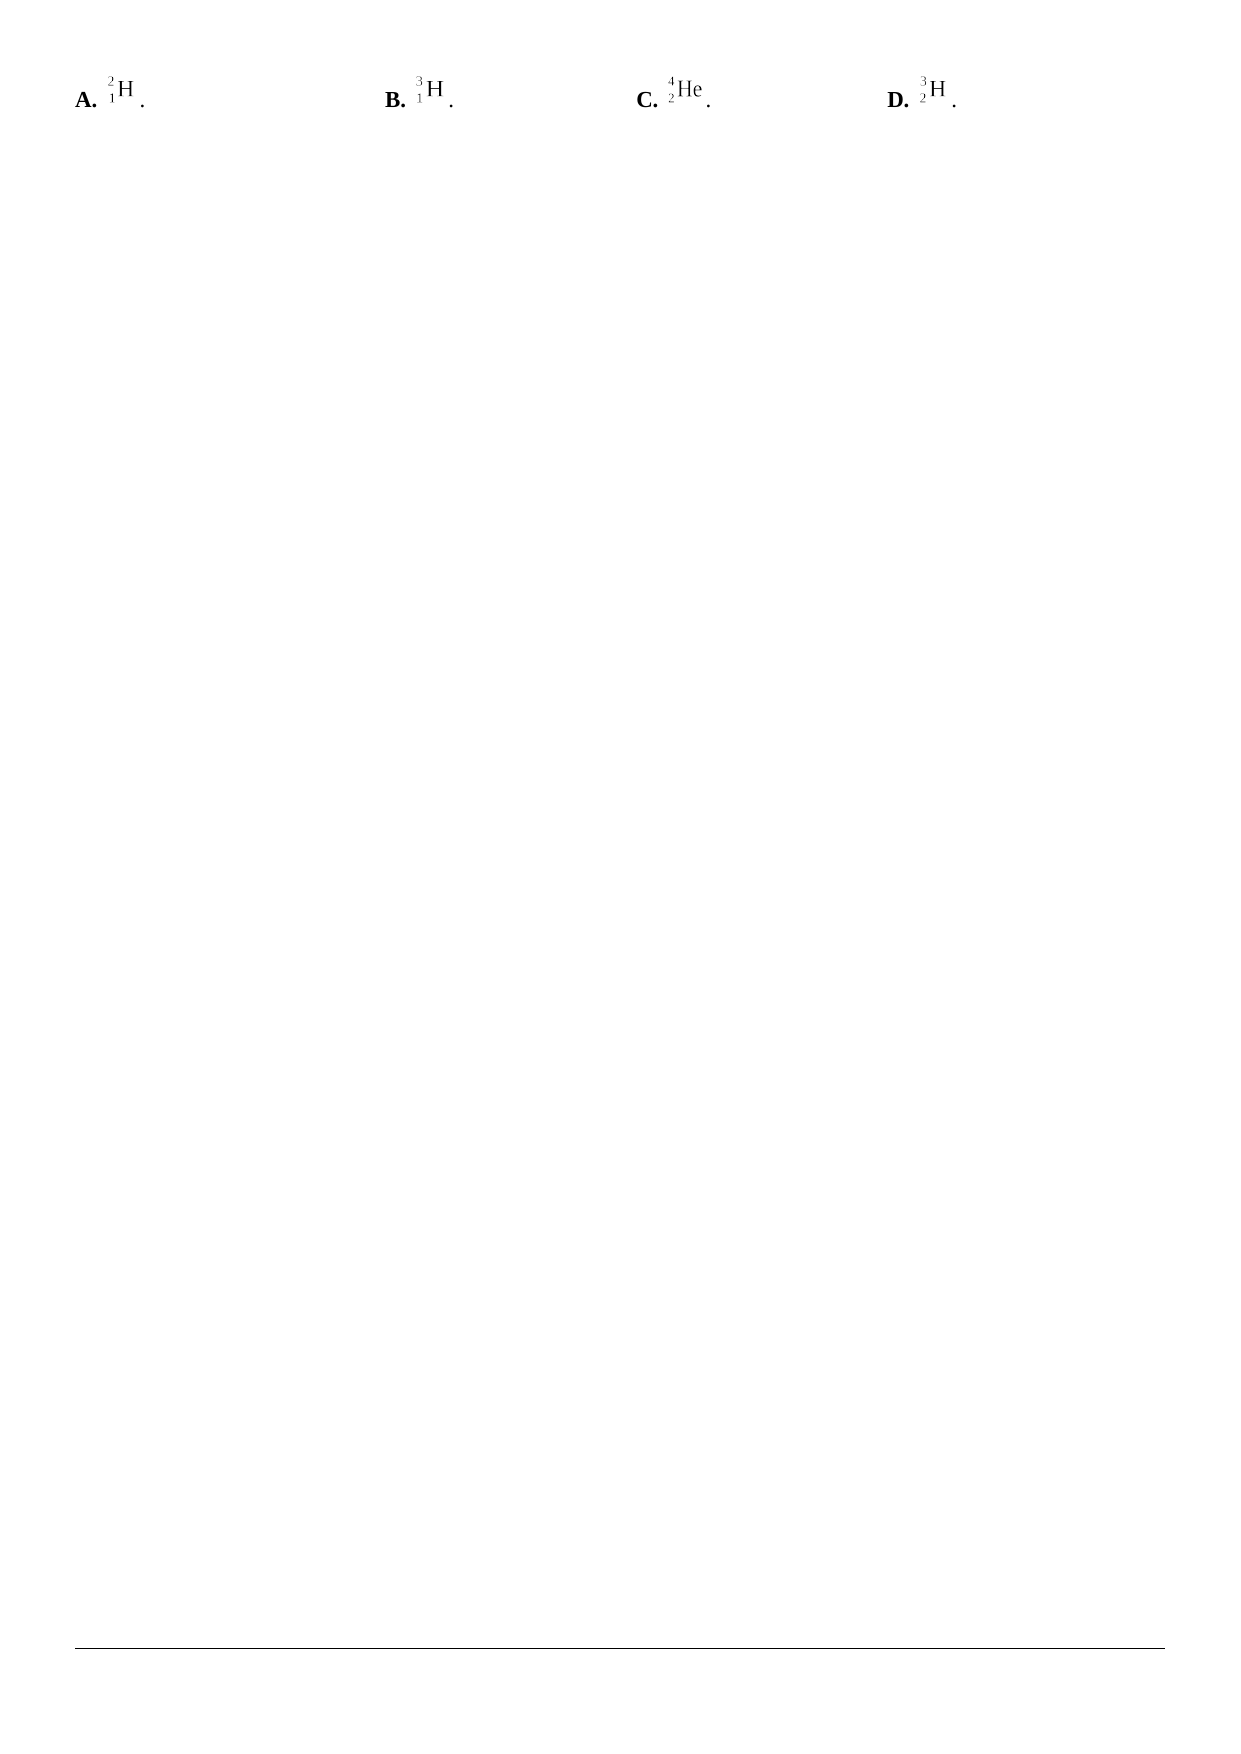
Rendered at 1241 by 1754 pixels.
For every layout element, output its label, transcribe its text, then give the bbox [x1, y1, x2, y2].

text A. . B. . C. . D. . [75, 71, 1165, 112]
